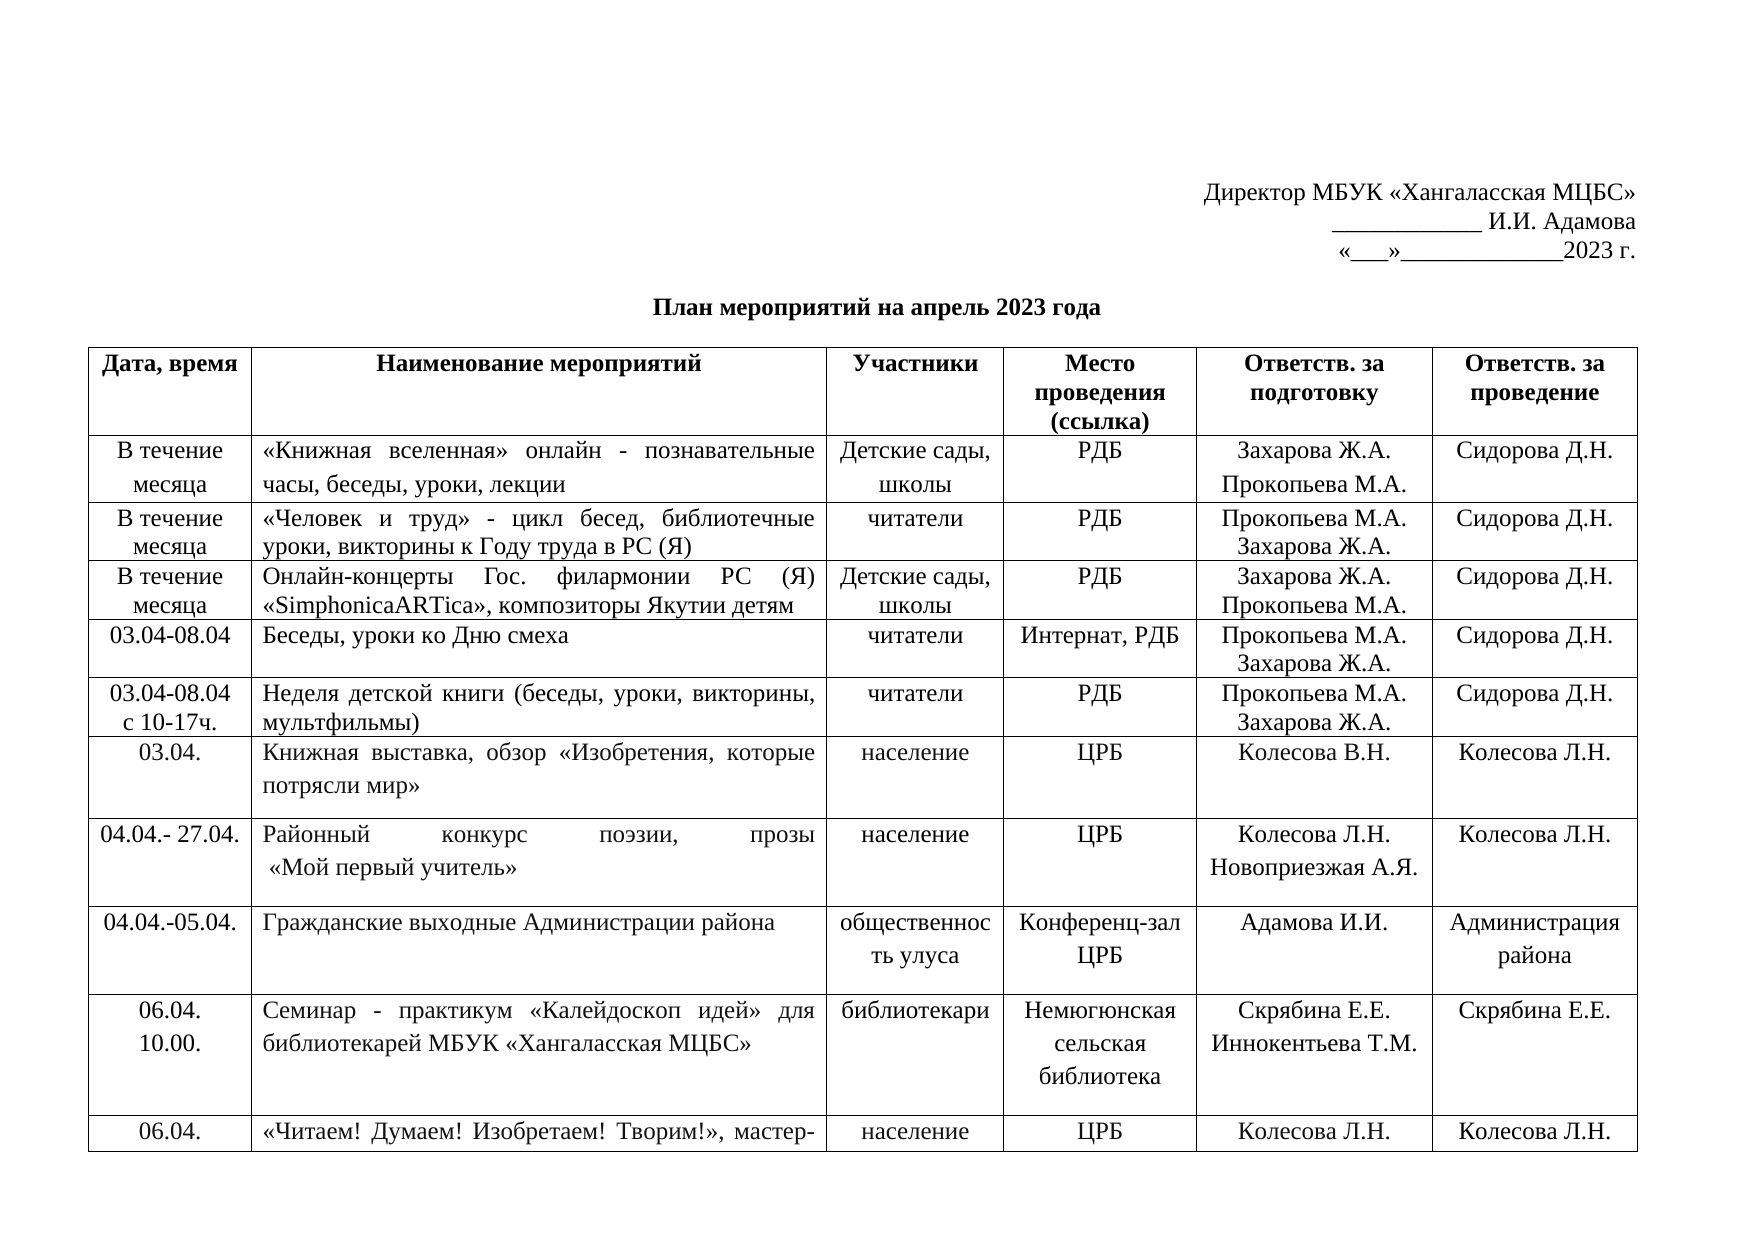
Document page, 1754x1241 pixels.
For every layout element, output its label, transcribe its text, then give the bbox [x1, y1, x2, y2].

table_cell Прокопьева М.А. Захарова Ж.А. [1197, 503, 1432, 560]
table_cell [252, 1116, 826, 1151]
table_cell Немюгюнская сельская библиотека [1004, 995, 1196, 1115]
table_cell читатели [827, 503, 1003, 560]
table_cell Скрябина Е.Е. [1433, 995, 1637, 1115]
table_cell Сидорова Д.Н. [1433, 620, 1637, 677]
table_cell Неделя детской книги (беседы, уроки, викторины, мультфильмы) [252, 678, 826, 736]
table_cell библиотекари [827, 995, 1003, 1115]
table_cell Сидорова Д.Н. [1433, 436, 1637, 502]
table_cell В течение месяца [89, 503, 251, 560]
table_cell Колесова Л.Н. [1433, 737, 1637, 818]
table_cell Прокопьева М.А. Захарова Ж.А. [1197, 678, 1432, 736]
table_cell ЦРБ [1004, 819, 1196, 906]
table_cell В течение месяца [89, 436, 251, 502]
table_header Ответств. за подготовку [1197, 348, 1432, 434]
table_cell РДБ [1004, 678, 1196, 736]
table_cell Адамова И.И. [1197, 907, 1432, 994]
table_cell 06.04. 15.00. [89, 1116, 251, 1151]
table_cell 03.04. [89, 737, 251, 818]
table_cell 04.04.- 27.04. [89, 819, 251, 906]
table_cell РДБ [1004, 436, 1196, 502]
table_cell читатели [827, 620, 1003, 677]
table_cell Колесова Л.Н. [1433, 819, 1637, 906]
table_cell Сидорова Д.Н. [1433, 561, 1637, 619]
table_header Ответств. за проведение [1433, 348, 1637, 434]
table_cell 04.04.-05.04. [89, 907, 251, 994]
text ____________ И.И. Адамова [118, 206, 1636, 235]
table_cell читатели [827, 678, 1003, 736]
text План мероприятий на апрель 2023 года [118, 292, 1636, 321]
table_cell Онлайн-концерты Гос. филармонии РС (Я) «SimphonicaARTica», композиторы Якутии детям [252, 561, 826, 619]
table_header Участники [827, 348, 1003, 434]
table_cell Книжная выставка, обзор «Изобретения, которые потрясли мир» [252, 737, 826, 818]
table_cell Конференц-зал ЦРБ [1004, 907, 1196, 994]
table_cell 03.04-08.04 с 10-17ч. [89, 678, 251, 736]
table_cell общественность улуса [827, 907, 1003, 994]
table_header Наименование мероприятий [252, 348, 826, 434]
table_cell Сидорова Д.Н. [1433, 503, 1637, 560]
table_cell Колесова Л.Н. Новоприезжая А.Я. [1197, 819, 1432, 906]
table_cell Захарова Ж.А. Прокопьева М.А. [1197, 436, 1432, 502]
text «___»_____________2023 г. [118, 235, 1636, 263]
table_cell Скрябина Е.Е. Иннокентьева Т.М. [1197, 995, 1432, 1115]
text Директор МБУК «Хангаласская МЦБС» [118, 177, 1636, 206]
table_cell Захарова Ж.А. Прокопьева М.А. [1197, 561, 1432, 619]
table_cell Администрация района [1433, 907, 1637, 994]
table_cell Интернат, РДБ [1004, 620, 1196, 677]
table_cell 06.04. 10.00. [89, 995, 251, 1115]
table_cell 03.04-08.04 [89, 620, 251, 677]
table_cell «Человек и труд» - цикл бесед, библиотечные уроки, викторины к Году труда в РС (Я) [252, 503, 826, 560]
table_cell «Книжная вселенная» онлайн - познавательные часы, беседы, уроки, лекции [252, 436, 826, 502]
table_cell РДБ [1004, 503, 1196, 560]
table_cell население [827, 1116, 1003, 1151]
table_cell РДБ [1004, 561, 1196, 619]
table_cell Сидорова Д.Н. [1433, 678, 1637, 736]
table_cell Районный конкурс поэзии, прозы «Мой первый учитель» [252, 819, 826, 906]
table_header Дата, время [89, 348, 251, 434]
table_cell ЦРБ [1004, 737, 1196, 818]
table_cell Гражданские выходные Администрации района [252, 907, 826, 994]
table_cell население [827, 737, 1003, 818]
table_cell Колесова Л.Н. [1197, 1116, 1432, 1151]
table_cell Колесова Л.Н. [1433, 1116, 1637, 1151]
table_cell Детские сады, школы [827, 561, 1003, 619]
table_cell Колесова В.Н. [1197, 737, 1432, 818]
table_cell В течение месяца [89, 561, 251, 619]
table_cell Беседы, уроки ко Дню смеха [252, 620, 826, 677]
table_header Место проведения (ссылка) [1004, 348, 1196, 434]
table_cell Детские сады, школы [827, 436, 1003, 502]
table_cell ЦРБ [1004, 1116, 1196, 1151]
table_cell Семинар - практикум «Калейдоскоп идей» для библиотекарей МБУК «Хангаласская МЦБС» [252, 995, 826, 1115]
table_cell население [827, 819, 1003, 906]
table_cell Прокопьева М.А. Захарова Ж.А. [1197, 620, 1432, 677]
